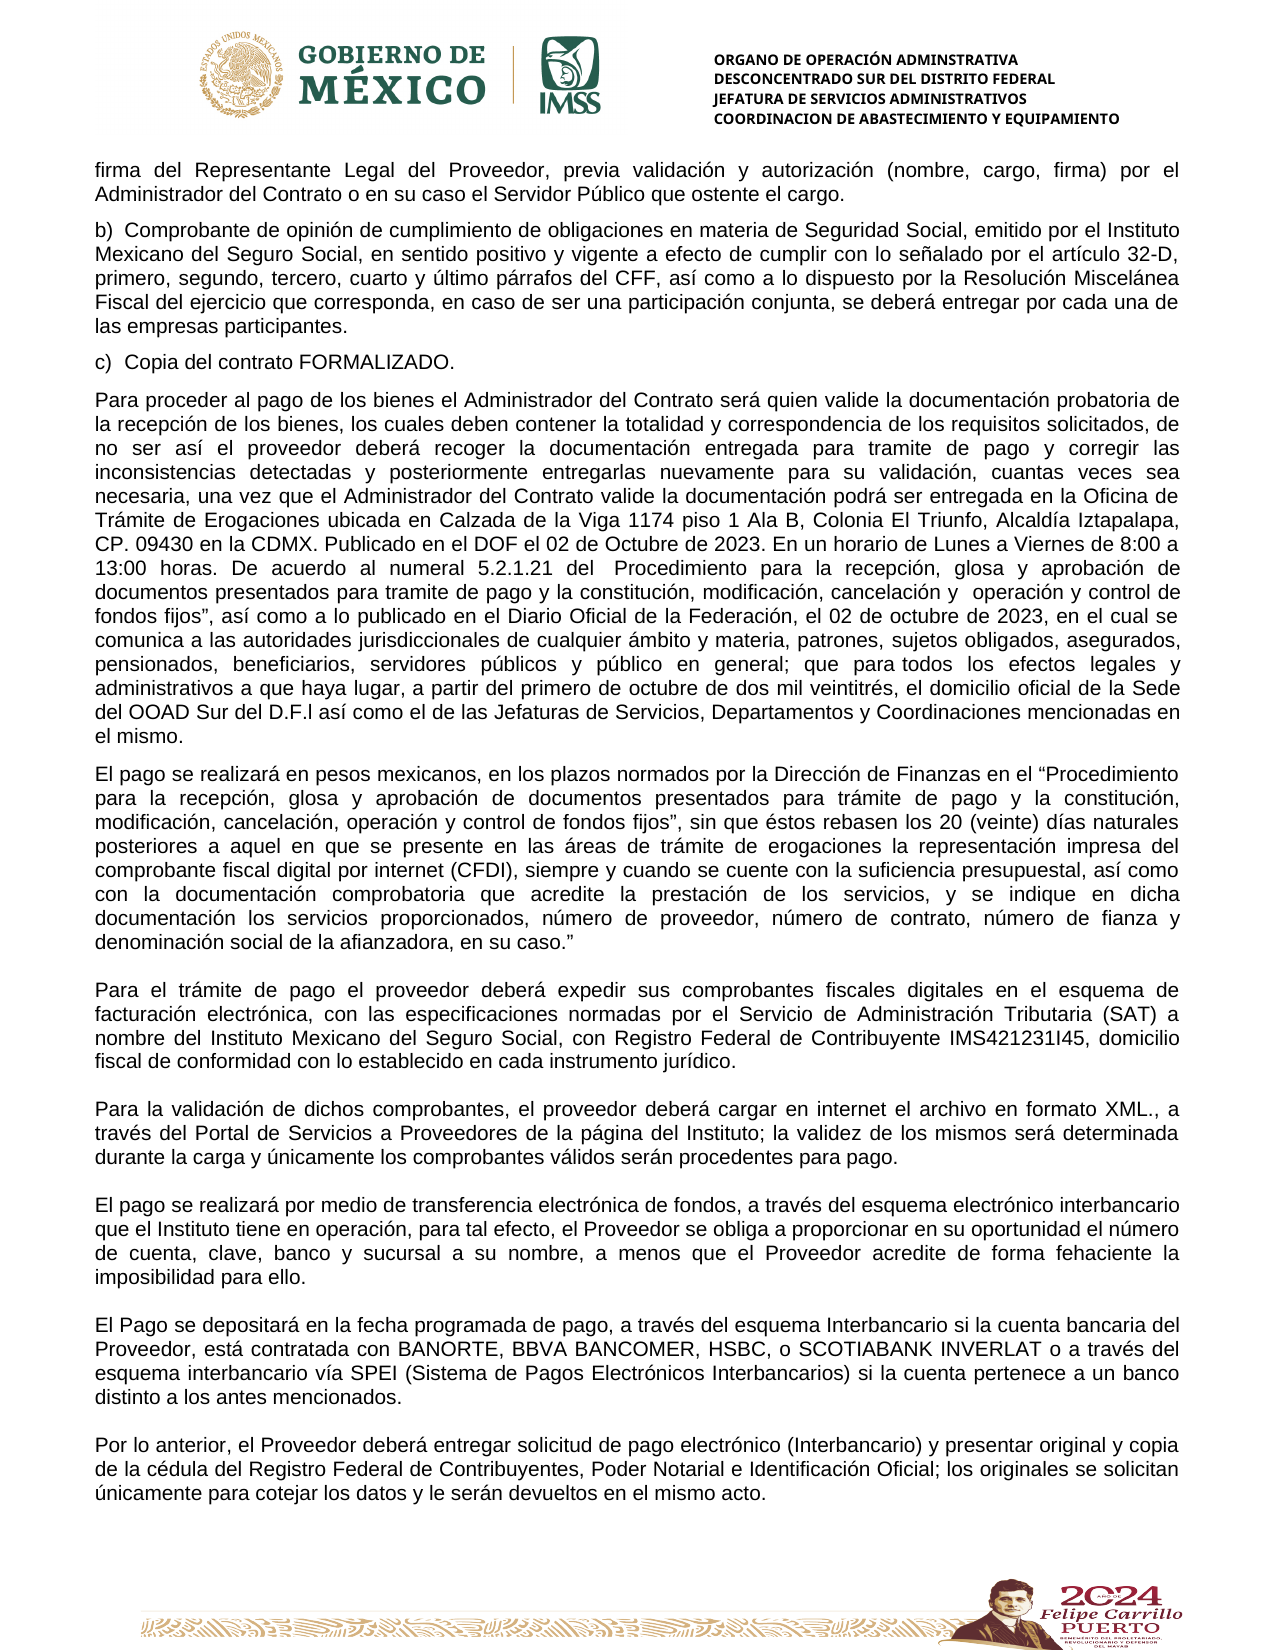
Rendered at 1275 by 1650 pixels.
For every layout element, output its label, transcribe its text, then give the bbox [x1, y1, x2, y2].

text El pago se realizará en pesos mexicanos, en los plazos normados por la Dirección de Finanzas en el “Procedimiento para la recepción, glosa y aprobación de documentos presentados para trámite de pago y la constitución, modificación, cancelación, operación y control de fondos fijos”, sin que éstos rebasen los 20 (veinte) días naturales posteriores a aquel en que se presente en las áreas de trámite de erogaciones la representación impresa del comprobante fiscal digital por internet (CFDI), siempre y cuando se cuente con la suficiencia presupuestal, así como con la documentación comprobatoria que acredite la prestación de los servicios, y se indique en dicha documentación los servicios proporcionados, número de proveedor, número de contrato, número de fianza y denominación social de la afianzadora, en su caso.” [94, 762, 1181, 953]
text Por lo anterior, el Proveedor deberá entregar solicitud de pago electrónico (Interbancario) y presentar original y copia de la cédula del Registro Federal de Contribuyentes, Poder Notarial e Identificación Oficial; los originales se solicitan únicamente para cotejar los datos y le serán devueltos en el mismo acto. [94, 1433, 1181, 1504]
text c) Copia del contrato FORMALIZADO. [94, 350, 1181, 374]
picture [94, 0, 629, 135]
text Para la validación de dichos comprobantes, el proveedor deberá cargar en internet el archivo en formato XML., a través del Portal de Servicios a Proveedores de la página del Instituto; la validez de los mismos será determinada durante la carga y únicamente los comprobantes válidos serán procedentes para pago. [94, 1097, 1181, 1169]
text Para el trámite de pago el proveedor deberá expedir sus comprobantes fiscales digitales en el esquema de facturación electrónica, con las especificaciones normadas por el Servicio de Administración Tributaria (SAT) a nombre del Instituto Mexicano del Seguro Social, con Registro Federal de Contribuyente IMS421231I45, domicilio fiscal de conformidad con lo establecido en cada instrumento jurídico. [94, 977, 1181, 1073]
text El pago se realizará por medio de transferencia electrónica de fondos, a través del esquema electrónico interbancario que el Instituto tiene en operación, para tal efecto, el Proveedor se obliga a proporcionar en su oportunidad el número de cuenta, clave, banco y sucursal a su nombre, a menos que el Proveedor acredite de forma fehaciente la imposibilidad para ello. [94, 1193, 1181, 1289]
text b) Comprobante de opinión de cumplimiento de obligaciones en materia de Seguridad Social, emitido por el Instituto Mexicano del Seguro Social, en sentido positivo y vigente a efecto de cumplir con lo señalado por el artículo 32-D, primero, segundo, tercero, cuarto y último párrafos del CFF, así como a lo dispuesto por la Resolución Miscelánea Fiscal del ejercicio que corresponda, en caso de ser una participación conjunta, se deberá entregar por cada una de las empresas participantes. [94, 218, 1181, 338]
text Para proceder al pago de los bienes el Administrador del Contrato será quien valide la documentación probatoria de la recepción de los bienes, los cuales deben contener la totalidad y correspondencia de los requisitos solicitados, de no ser así el proveedor deberá recoger la documentación entregada para tramite de pago y corregir las inconsistencias detectadas y posteriormente entregarlas nuevamente para su validación, cuantas veces sea necesaria, una vez que el Administrador del Contrato valide la documentación podrá ser entregada en la Oficina de Trámite de Erogaciones ubicada en Calzada de la Viga 1174 piso 1 Ala B, Colonia El Triunfo, Alcaldía Iztapalapa, CP. 09430 en la CDMX. Publicado en el DOF el 02 de Octubre de 2023. En un horario de Lunes a Viernes de 8:00 a 13:00 horas. De acuerdo al numeral 5.2.1.21 del Procedimiento para la recepción, glosa y aprobación de documentos presentados para tramite de pago y la constitución, modificación, cancelación y operación y control de fondos fijos”, así como a lo publicado en el Diario Oficial de la Federación, el 02 de octubre de 2023, en el cual se comunica a las autoridades jurisdiccionales de cualquier ámbito y materia, patrones, sujetos obligados, asegurados, pensionados, beneficiarios, servidores públicos y público en general; que para todos los efectos legales y administrativos a que haya lugar, a partir del primero de octubre de dos mil veintitrés, el domicilio oficial de la Sede del OOAD Sur del D.F.l así como el de las Jefaturas de Servicios, Departamentos y Coordinaciones mencionadas en el mismo. [94, 388, 1181, 747]
text El Pago se depositará en la fecha programada de pago, a través del esquema Interbancario si la cuenta bancaria del Proveedor, está contratada con BANORTE, BBVA BANCOMER, HSBC, o SCOTIABANK INVERLAT o a través del esquema interbancario vía SPEI (Sistema de Pagos Electrónicos Interbancarios) si la cuenta pertenece a un banco distinto a los antes mencionados. [94, 1313, 1181, 1409]
picture [21, 1530, 1275, 1650]
